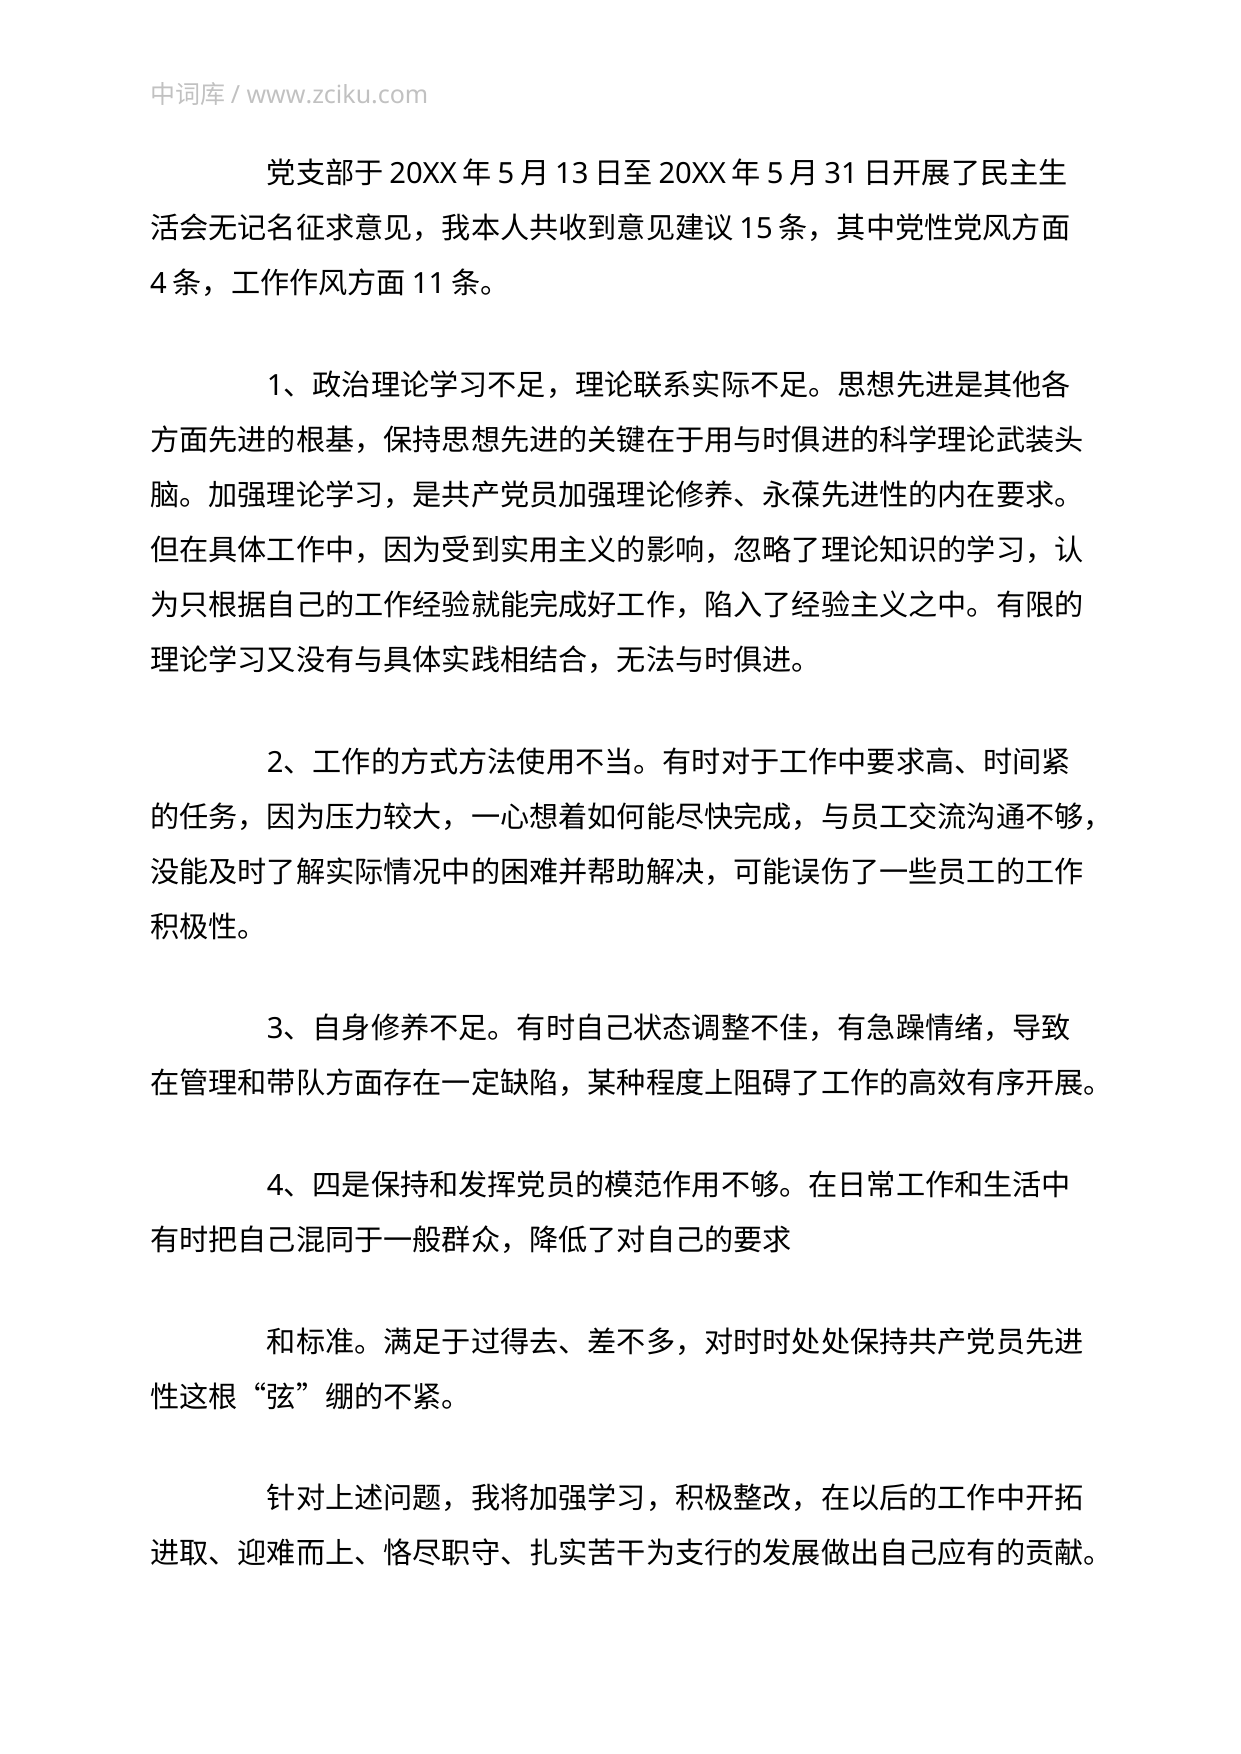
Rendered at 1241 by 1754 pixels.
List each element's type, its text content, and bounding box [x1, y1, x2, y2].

text 2、工作的方式方法使用不当。有时对于工作中要求高、时间紧的任务，因为压力较大，一心想着如何能尽快完成，与员工交流沟通不够，没能及时了解实际情况中的困难并帮助解决，可能误伤了一些员工的工作积极性。 [150, 738, 1090, 945]
text 针对上述问题，我将加强学习，积极整改，在以后的工作中开拓进取、迎难而上、恪尽职守、扎实苦干为支行的发展做出自己应有的贡献。 [150, 1475, 1090, 1572]
text 1、政治理论学习不足，理论联系实际不足。思想先进是其他各方面先进的根基，保持思想先进的关键在于用与时俱进的科学理论武装头脑。加强理论学习，是共产党员加强理论修养、永葆先进性的内在要求。但在具体工作中，因为受到实用主义的影响，忽略了理论知识的学习，认为只根据自己的工作经验就能完成好工作，陷入了经验主义之中。有限的理论学习又没有与具体实践相结合，无法与时俱进。 [150, 362, 1090, 679]
text 3、自身修养不足。有时自己状态调整不佳，有急躁情绪，导致在管理和带队方面存在一定缺陷，某种程度上阻碍了工作的高效有序开展。 [150, 1005, 1090, 1102]
text 党支部于20XX年5月13日至20XX年5月31日开展了民主生活会无记名征求意见，我本人共收到意见建议15条，其中党性党风方面4条，工作作风方面11条。 [150, 150, 1090, 302]
text 4、四是保持和发挥党员的模范作用不够。在日常工作和生活中有时把自己混同于一般群众，降低了对自己的要求 [150, 1162, 1090, 1259]
text 和标准。满足于过得去、差不多，对时时处处保持共产党员先进性这根“弦”绷的不紧。 [150, 1318, 1090, 1416]
